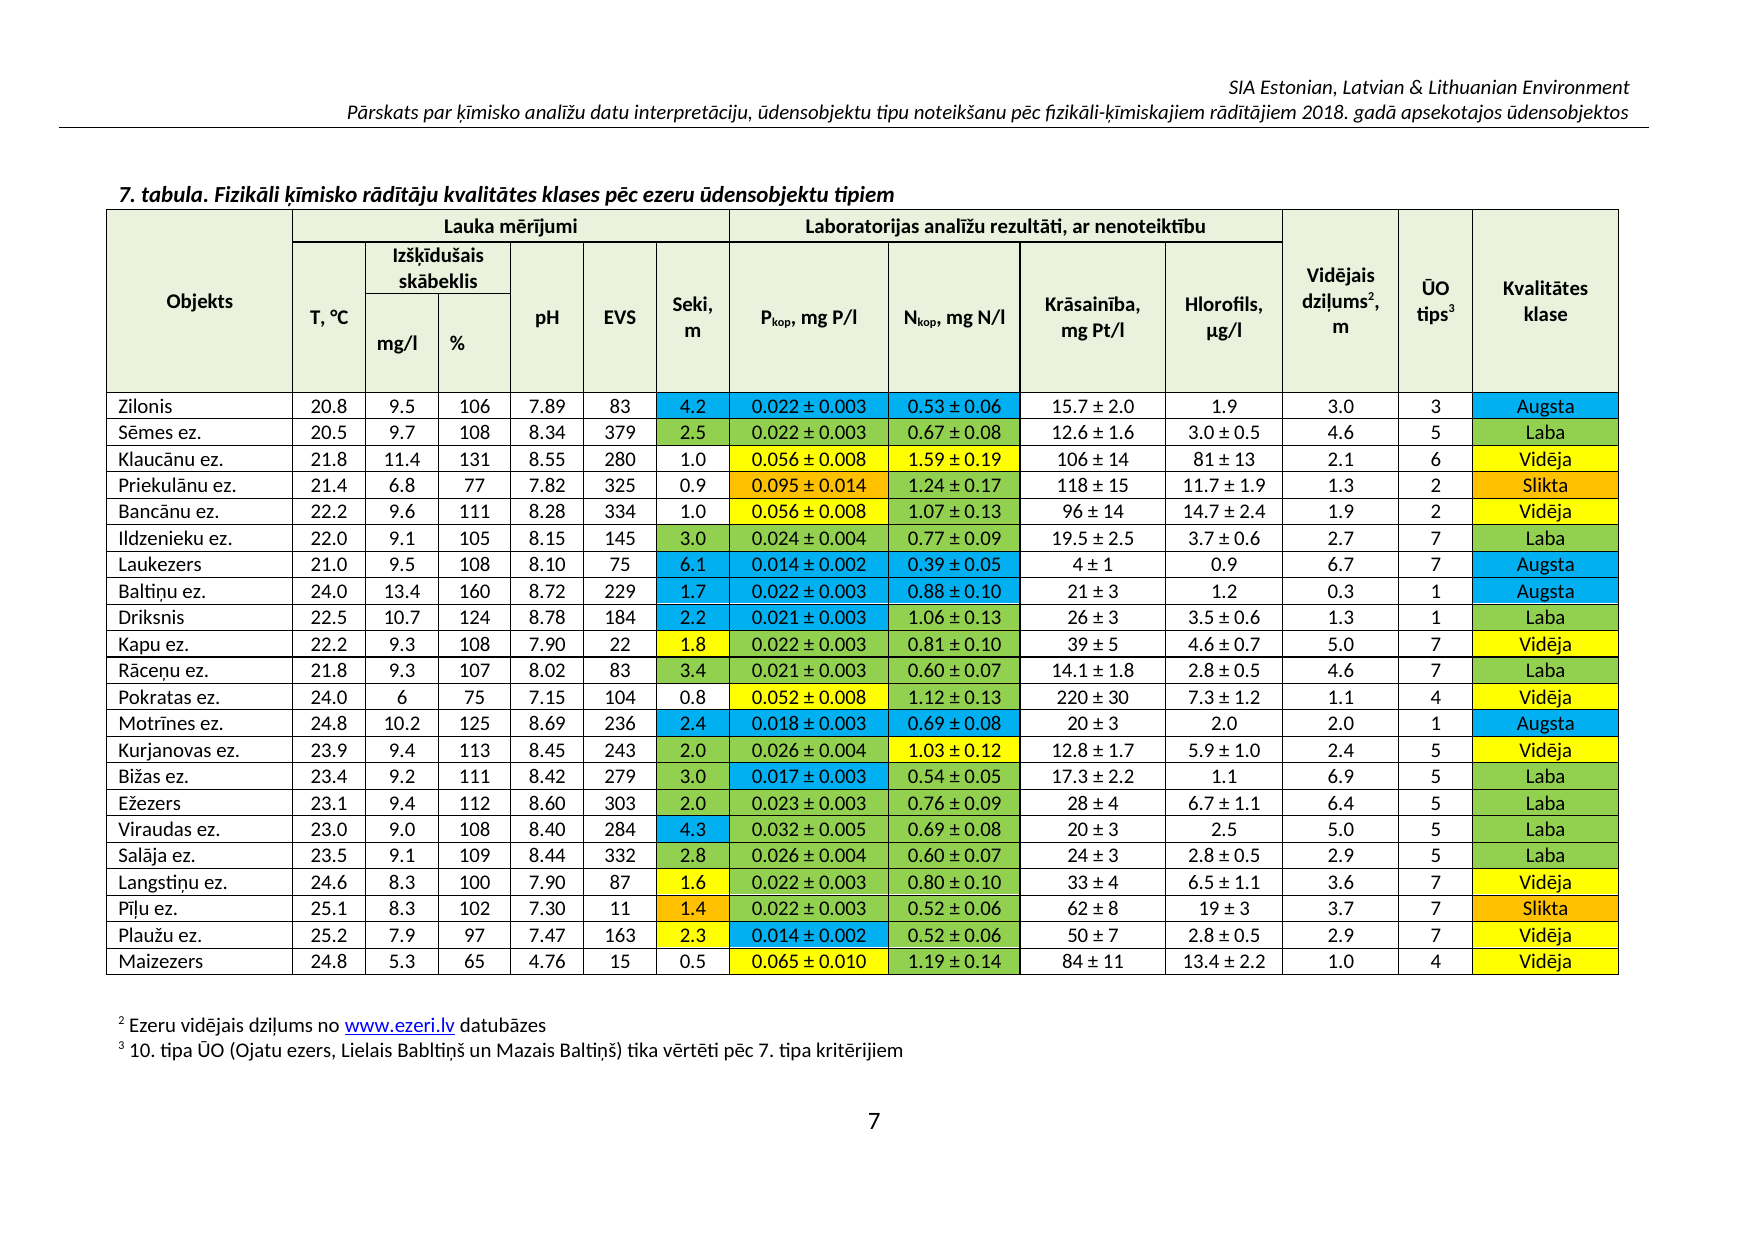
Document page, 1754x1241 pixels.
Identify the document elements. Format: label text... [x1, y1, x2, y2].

table_cell 131 [439, 446, 510, 471]
table_cell 0.022 ± 0.003 [730, 869, 888, 894]
table_cell 15 [584, 949, 656, 974]
table_cell 6.4 [1283, 790, 1398, 815]
table_cell 7.89 [511, 393, 583, 418]
table_cell Langstiņu ez. [107, 869, 292, 894]
table_cell 280 [584, 446, 656, 471]
table_cell 19 ± 3 [1166, 896, 1282, 921]
table_cell 19.5 ± 2.5 [1021, 525, 1165, 551]
table_cell 11 [584, 896, 656, 921]
table_cell 2.0 [1166, 710, 1282, 736]
table_cell Maizezers [107, 949, 292, 974]
table_cell 1.24 ± 0.17 [889, 472, 1019, 498]
table_cell Klaucānu ez. [107, 446, 292, 471]
table_cell Rāceņu ez. [107, 658, 292, 683]
table_header Objekts [107, 210, 292, 392]
table_cell 21.4 [293, 472, 365, 498]
table_cell 0.8 [657, 684, 729, 709]
table_cell 113 [439, 737, 510, 762]
table_cell 25.2 [293, 922, 365, 947]
table_cell 1.6 [657, 869, 729, 894]
table_cell 6.9 [1283, 763, 1398, 789]
table_cell 1.4 [657, 896, 729, 921]
table_cell Plaužu ez. [107, 922, 292, 947]
table_cell 334 [584, 499, 656, 524]
table_cell 102 [439, 896, 510, 921]
table_cell 7 [1399, 896, 1472, 921]
table_cell % [439, 294, 510, 392]
table_cell 1.0 [657, 446, 729, 471]
table_cell 112 [439, 790, 510, 815]
table_cell 108 [439, 631, 510, 656]
table_cell 0.018 ± 0.003 [730, 710, 888, 736]
table_cell 9.3 [366, 658, 438, 683]
table_cell 303 [584, 790, 656, 815]
table_header Laboratorijas analīžu rezultāti, ar nenoteiktību [730, 210, 1282, 241]
table_cell 9.4 [366, 790, 438, 815]
table_cell 0.023 ± 0.003 [730, 790, 888, 815]
table_cell 2.0 [1283, 710, 1398, 736]
table_cell 65 [439, 949, 510, 974]
table_cell 163 [584, 922, 656, 947]
table_cell 9.4 [366, 737, 438, 762]
table_cell 0.5 [657, 949, 729, 974]
table_cell 0.014 ± 0.002 [730, 922, 888, 947]
table_cell 6 [366, 684, 438, 709]
table_cell 6.8 [366, 472, 438, 498]
table_cell 108 [439, 816, 510, 842]
table_cell 96 ± 14 [1021, 499, 1165, 524]
table_cell Laba [1473, 763, 1618, 789]
table_cell 6.7 [1283, 552, 1398, 577]
table_cell 2 [1399, 499, 1472, 524]
table_cell Seki, m [657, 243, 729, 392]
table_cell Hlorofils, μg/l [1166, 243, 1282, 392]
table_cell Pīļu ez. [107, 896, 292, 921]
table_cell 9.2 [366, 763, 438, 789]
table_cell 24 ± 3 [1021, 843, 1165, 868]
table_cell 0.065 ± 0.010 [730, 949, 888, 974]
table_cell 23.4 [293, 763, 365, 789]
table_cell 0.88 ± 0.10 [889, 578, 1019, 603]
table_cell Baltiņu ez. [107, 578, 292, 603]
table_cell 84 ± 11 [1021, 949, 1165, 974]
table_cell 3.5 ± 0.6 [1166, 605, 1282, 630]
table_cell Pokratas ez. [107, 684, 292, 709]
table_cell 11.4 [366, 446, 438, 471]
table_cell 0.67 ± 0.08 [889, 419, 1019, 445]
table_cell 0.52 ± 0.06 [889, 896, 1019, 921]
table_cell 0.021 ± 0.003 [730, 658, 888, 683]
table_cell 1.2 [1166, 578, 1282, 603]
table_cell 7 [1399, 525, 1472, 551]
table_cell 104 [584, 684, 656, 709]
table_cell 9.0 [366, 816, 438, 842]
table_cell 5 [1399, 843, 1472, 868]
table_cell Laba [1473, 816, 1618, 842]
table_cell 3.0 [657, 763, 729, 789]
table_cell 5 [1399, 763, 1472, 789]
table_cell Nkop, mg N/l [889, 243, 1019, 392]
table_cell 100 [439, 869, 510, 894]
table_cell 7.47 [511, 922, 583, 947]
table_cell 0.026 ± 0.004 [730, 737, 888, 762]
table_cell 23.1 [293, 790, 365, 815]
table_cell 5 [1399, 419, 1472, 445]
table_cell 2.4 [657, 710, 729, 736]
table_cell 145 [584, 525, 656, 551]
table_cell 108 [439, 419, 510, 445]
table_cell 0.022 ± 0.003 [730, 631, 888, 656]
table_cell 13.4 ± 2.2 [1166, 949, 1282, 974]
table_cell 0.022 ± 0.003 [730, 419, 888, 445]
table_header ŪO tips [1399, 210, 1472, 392]
table_cell Vidēja [1473, 949, 1618, 974]
table_cell 4.2 [657, 393, 729, 418]
table_cell 6 [1399, 446, 1472, 471]
table_cell 23.5 [293, 843, 365, 868]
table_cell 4.6 ± 0.7 [1166, 631, 1282, 656]
table_cell 20.8 [293, 393, 365, 418]
table_cell 1.7 [657, 578, 729, 603]
table_cell 7.90 [511, 869, 583, 894]
table_cell 3.7 [1283, 896, 1398, 921]
table_cell 0.80 ± 0.10 [889, 869, 1019, 894]
table_cell 24.0 [293, 684, 365, 709]
table_cell 124 [439, 605, 510, 630]
table_cell 8.45 [511, 737, 583, 762]
table_cell 7.3 ± 1.2 [1166, 684, 1282, 709]
table_cell 5 [1399, 737, 1472, 762]
table_cell 109 [439, 843, 510, 868]
table_cell Kapu ez. [107, 631, 292, 656]
table_cell 24.6 [293, 869, 365, 894]
table_cell 0.3 [1283, 578, 1398, 603]
table_cell 1.8 [657, 631, 729, 656]
table_cell 8.15 [511, 525, 583, 551]
table_cell 8.3 [366, 869, 438, 894]
table_cell 0.095 ± 0.014 [730, 472, 888, 498]
table_cell 20 ± 3 [1021, 710, 1165, 736]
table_cell Laba [1473, 658, 1618, 683]
table_cell 2.8 ± 0.5 [1166, 843, 1282, 868]
table_cell 3 [1399, 393, 1472, 418]
table_cell 2.5 [657, 419, 729, 445]
table_cell 2.7 [1283, 525, 1398, 551]
table_cell 9.5 [366, 552, 438, 577]
table_cell 105 [439, 525, 510, 551]
table_cell Augsta [1473, 710, 1618, 736]
table_cell 2.9 [1283, 843, 1398, 868]
table_header Kvalitātes klase [1473, 210, 1618, 392]
table_cell 0.53 ± 0.06 [889, 393, 1019, 418]
table_cell 12.8 ± 1.7 [1021, 737, 1165, 762]
table_cell 2 [1399, 472, 1472, 498]
table_cell 2.1 [1283, 446, 1398, 471]
table_cell 7.9 [366, 922, 438, 947]
table_cell 6.5 ± 1.1 [1166, 869, 1282, 894]
table_cell EVS [584, 243, 656, 392]
table_cell Zilonis [107, 393, 292, 418]
table_cell 0.022 ± 0.003 [730, 393, 888, 418]
table_cell 2.2 [657, 605, 729, 630]
table_cell 1.03 ± 0.12 [889, 737, 1019, 762]
table_cell 4.6 [1283, 419, 1398, 445]
table_cell 118 ± 15 [1021, 472, 1165, 498]
table_cell Ildzenieku ez. [107, 525, 292, 551]
table_cell 9.5 [366, 393, 438, 418]
table_cell 0.52 ± 0.06 [889, 922, 1019, 947]
table_cell 83 [584, 393, 656, 418]
table_cell 15.7 ± 2.0 [1021, 393, 1165, 418]
table_cell 236 [584, 710, 656, 736]
table_cell 1.1 [1166, 763, 1282, 789]
table_cell 7.82 [511, 472, 583, 498]
table_cell 0.9 [657, 472, 729, 498]
table_cell Bižas ez. [107, 763, 292, 789]
table_cell 0.54 ± 0.05 [889, 763, 1019, 789]
table_cell 22.2 [293, 631, 365, 656]
table_cell Laba [1473, 525, 1618, 551]
table_cell 0.022 ± 0.003 [730, 896, 888, 921]
table_cell 5 [1399, 790, 1472, 815]
table_cell 1.19 ± 0.14 [889, 949, 1019, 974]
table_cell 23.0 [293, 816, 365, 842]
table_cell 0.056 ± 0.008 [730, 446, 888, 471]
table_cell 4.3 [657, 816, 729, 842]
table_cell 23.9 [293, 737, 365, 762]
table_cell Laba [1473, 605, 1618, 630]
table_cell 9.1 [366, 843, 438, 868]
table_cell 21.0 [293, 552, 365, 577]
table_cell 8.3 [366, 896, 438, 921]
table_cell 77 [439, 472, 510, 498]
table_cell 0.9 [1166, 552, 1282, 577]
table_cell Viraudas ez. [107, 816, 292, 842]
table_cell 7 [1399, 922, 1472, 947]
table_cell 0.39 ± 0.05 [889, 552, 1019, 577]
table_cell 160 [439, 578, 510, 603]
table_cell 1.0 [657, 499, 729, 524]
table_cell 11.7 ± 1.9 [1166, 472, 1282, 498]
table_cell Izšķīdušais skābeklis [366, 243, 510, 293]
table_cell 106 ± 14 [1021, 446, 1165, 471]
table_cell 0.032 ± 0.005 [730, 816, 888, 842]
table_cell Priekulānu ez. [107, 472, 292, 498]
table_cell Pkop, mg P/l [730, 243, 888, 392]
table_cell 243 [584, 737, 656, 762]
table_cell 0.77 ± 0.09 [889, 525, 1019, 551]
table_cell 14.7 ± 2.4 [1166, 499, 1282, 524]
table_cell 25.1 [293, 896, 365, 921]
table_cell 3.0 [657, 525, 729, 551]
table_cell 20 ± 3 [1021, 816, 1165, 842]
table_cell T, °C [293, 243, 365, 392]
table_cell 220 ± 30 [1021, 684, 1165, 709]
table_cell 0.052 ± 0.008 [730, 684, 888, 709]
table_cell 75 [584, 552, 656, 577]
table_cell 3.0 [1283, 393, 1398, 418]
table_cell 1 [1399, 605, 1472, 630]
table_cell 9.3 [366, 631, 438, 656]
table_cell 2.0 [657, 737, 729, 762]
table_cell 10.2 [366, 710, 438, 736]
table_cell 24.8 [293, 949, 365, 974]
table_cell Salāja ez. [107, 843, 292, 868]
table_cell 5.0 [1283, 816, 1398, 842]
table_cell 9.6 [366, 499, 438, 524]
table_cell Slikta [1473, 472, 1618, 498]
table_cell 28 ± 4 [1021, 790, 1165, 815]
table_cell Augsta [1473, 393, 1618, 418]
table_cell 284 [584, 816, 656, 842]
table_header Vidējais dziļums, m [1283, 210, 1398, 392]
table_cell 6.1 [657, 552, 729, 577]
table_cell Bancānu ez. [107, 499, 292, 524]
table_cell 3.0 ± 0.5 [1166, 419, 1282, 445]
table_cell 0.014 ± 0.002 [730, 552, 888, 577]
table_cell Laukezers [107, 552, 292, 577]
table_cell 17.3 ± 2.2 [1021, 763, 1165, 789]
table_cell Ežezers [107, 790, 292, 815]
table_cell 325 [584, 472, 656, 498]
table_cell 0.022 ± 0.003 [730, 578, 888, 603]
table_cell 3.7 ± 0.6 [1166, 525, 1282, 551]
table_cell 8.78 [511, 605, 583, 630]
table_cell 50 ± 7 [1021, 922, 1165, 947]
table_cell 8.40 [511, 816, 583, 842]
table_cell 22.2 [293, 499, 365, 524]
table_cell 1.0 [1283, 949, 1398, 974]
table_cell Kurjanovas ez. [107, 737, 292, 762]
table_cell pH [511, 243, 583, 392]
table_cell 21 ± 3 [1021, 578, 1165, 603]
table_cell Vidēja [1473, 869, 1618, 894]
table_cell Vidēja [1473, 446, 1618, 471]
table_cell 97 [439, 922, 510, 947]
table_cell 0.69 ± 0.08 [889, 710, 1019, 736]
table_cell 6.7 ± 1.1 [1166, 790, 1282, 815]
table_cell Vidēja [1473, 499, 1618, 524]
table_cell 111 [439, 763, 510, 789]
table_cell Augsta [1473, 578, 1618, 603]
table_cell Driksnis [107, 605, 292, 630]
table_cell 87 [584, 869, 656, 894]
text 7. tabula. Fizikāli ķīmisko rādītāju kvalitātes klases pēc ezeru ūdensobjektu tipiem [118, 181, 1630, 209]
table_cell 1.06 ± 0.13 [889, 605, 1019, 630]
table_cell 4 [1399, 684, 1472, 709]
table_cell 24.8 [293, 710, 365, 736]
table_cell 4 ± 1 [1021, 552, 1165, 577]
table_cell Laba [1473, 843, 1618, 868]
table_cell Vidēja [1473, 631, 1618, 656]
table_cell 22 [584, 631, 656, 656]
table_cell 0.60 ± 0.07 [889, 843, 1019, 868]
table_cell 14.1 ± 1.8 [1021, 658, 1165, 683]
table_cell 1.9 [1166, 393, 1282, 418]
table_cell 5.3 [366, 949, 438, 974]
table_cell 9.1 [366, 525, 438, 551]
table_cell 379 [584, 419, 656, 445]
table_cell 4.6 [1283, 658, 1398, 683]
table_cell 20.5 [293, 419, 365, 445]
table_cell 5.9 ± 1.0 [1166, 737, 1282, 762]
table_cell 7.90 [511, 631, 583, 656]
table_cell 2.3 [657, 922, 729, 947]
table_cell 0.026 ± 0.004 [730, 843, 888, 868]
table_cell 0.76 ± 0.09 [889, 790, 1019, 815]
table_cell 0.60 ± 0.07 [889, 658, 1019, 683]
table_cell 2.8 [657, 843, 729, 868]
table_cell 2.9 [1283, 922, 1398, 947]
table_cell 39 ± 5 [1021, 631, 1165, 656]
table_cell 12.6 ± 1.6 [1021, 419, 1165, 445]
table_cell 2.4 [1283, 737, 1398, 762]
table_cell 13.4 [366, 578, 438, 603]
table_cell 1.3 [1283, 472, 1398, 498]
table_cell 2.8 ± 0.5 [1166, 658, 1282, 683]
table_cell 9.7 [366, 419, 438, 445]
table_cell 7.30 [511, 896, 583, 921]
table_cell 2.5 [1166, 816, 1282, 842]
table_cell 1.59 ± 0.19 [889, 446, 1019, 471]
table_cell 108 [439, 552, 510, 577]
table_cell 1.3 [1283, 605, 1398, 630]
table_cell Vidēja [1473, 684, 1618, 709]
table_cell 8.02 [511, 658, 583, 683]
table_cell 2.8 ± 0.5 [1166, 922, 1282, 947]
table_cell 7.15 [511, 684, 583, 709]
table_cell 0.81 ± 0.10 [889, 631, 1019, 656]
table_cell 0.024 ± 0.004 [730, 525, 888, 551]
table_cell 8.69 [511, 710, 583, 736]
table_cell 5 [1399, 816, 1472, 842]
table_cell 106 [439, 393, 510, 418]
table_cell Laba [1473, 419, 1618, 445]
table_cell 7 [1399, 552, 1472, 577]
table_cell Krāsainība, mg Pt/l [1021, 243, 1165, 392]
table_cell 0.69 ± 0.08 [889, 816, 1019, 842]
table_cell 5.0 [1283, 631, 1398, 656]
table_cell 1.12 ± 0.13 [889, 684, 1019, 709]
table_cell 107 [439, 658, 510, 683]
table_cell 8.72 [511, 578, 583, 603]
table_cell 22.5 [293, 605, 365, 630]
table_cell Slikta [1473, 896, 1618, 921]
table_cell 8.42 [511, 763, 583, 789]
table_cell Augsta [1473, 552, 1618, 577]
table_cell 1.9 [1283, 499, 1398, 524]
table_cell 33 ± 4 [1021, 869, 1165, 894]
table_cell 1 [1399, 578, 1472, 603]
table_cell Laba [1473, 790, 1618, 815]
table_cell 21.8 [293, 446, 365, 471]
table_cell 332 [584, 843, 656, 868]
table_cell 2.0 [657, 790, 729, 815]
table_cell 8.44 [511, 843, 583, 868]
table_cell 7 [1399, 658, 1472, 683]
table_cell 0.021 ± 0.003 [730, 605, 888, 630]
table_cell 3.4 [657, 658, 729, 683]
table_cell 7 [1399, 869, 1472, 894]
table_cell 81 ± 13 [1166, 446, 1282, 471]
table_cell 8.10 [511, 552, 583, 577]
table_cell mg/l [366, 294, 438, 392]
table_cell Vidēja [1473, 737, 1618, 762]
table_cell 8.34 [511, 419, 583, 445]
table_cell 75 [439, 684, 510, 709]
table_cell 279 [584, 763, 656, 789]
table_cell 8.55 [511, 446, 583, 471]
table_cell 26 ± 3 [1021, 605, 1165, 630]
table_cell 111 [439, 499, 510, 524]
table_cell 4 [1399, 949, 1472, 974]
table_cell 22.0 [293, 525, 365, 551]
table_cell 1.07 ± 0.13 [889, 499, 1019, 524]
table_cell 0.017 ± 0.003 [730, 763, 888, 789]
table_cell 21.8 [293, 658, 365, 683]
table_header Lauka mērījumi [293, 210, 729, 241]
table_cell 8.60 [511, 790, 583, 815]
table_cell Vidēja [1473, 922, 1618, 947]
table_cell 62 ± 8 [1021, 896, 1165, 921]
table_cell Motrīnes ez. [107, 710, 292, 736]
table_cell 8.28 [511, 499, 583, 524]
table_cell 7 [1399, 631, 1472, 656]
table_cell 10.7 [366, 605, 438, 630]
table_cell 125 [439, 710, 510, 736]
table_cell 1 [1399, 710, 1472, 736]
table_cell 184 [584, 605, 656, 630]
table_cell 24.0 [293, 578, 365, 603]
table_cell 83 [584, 658, 656, 683]
table_cell 0.056 ± 0.008 [730, 499, 888, 524]
table_cell 229 [584, 578, 656, 603]
table_cell 4.76 [511, 949, 583, 974]
table_cell 1.1 [1283, 684, 1398, 709]
table_cell Sēmes ez. [107, 419, 292, 445]
table_cell 3.6 [1283, 869, 1398, 894]
